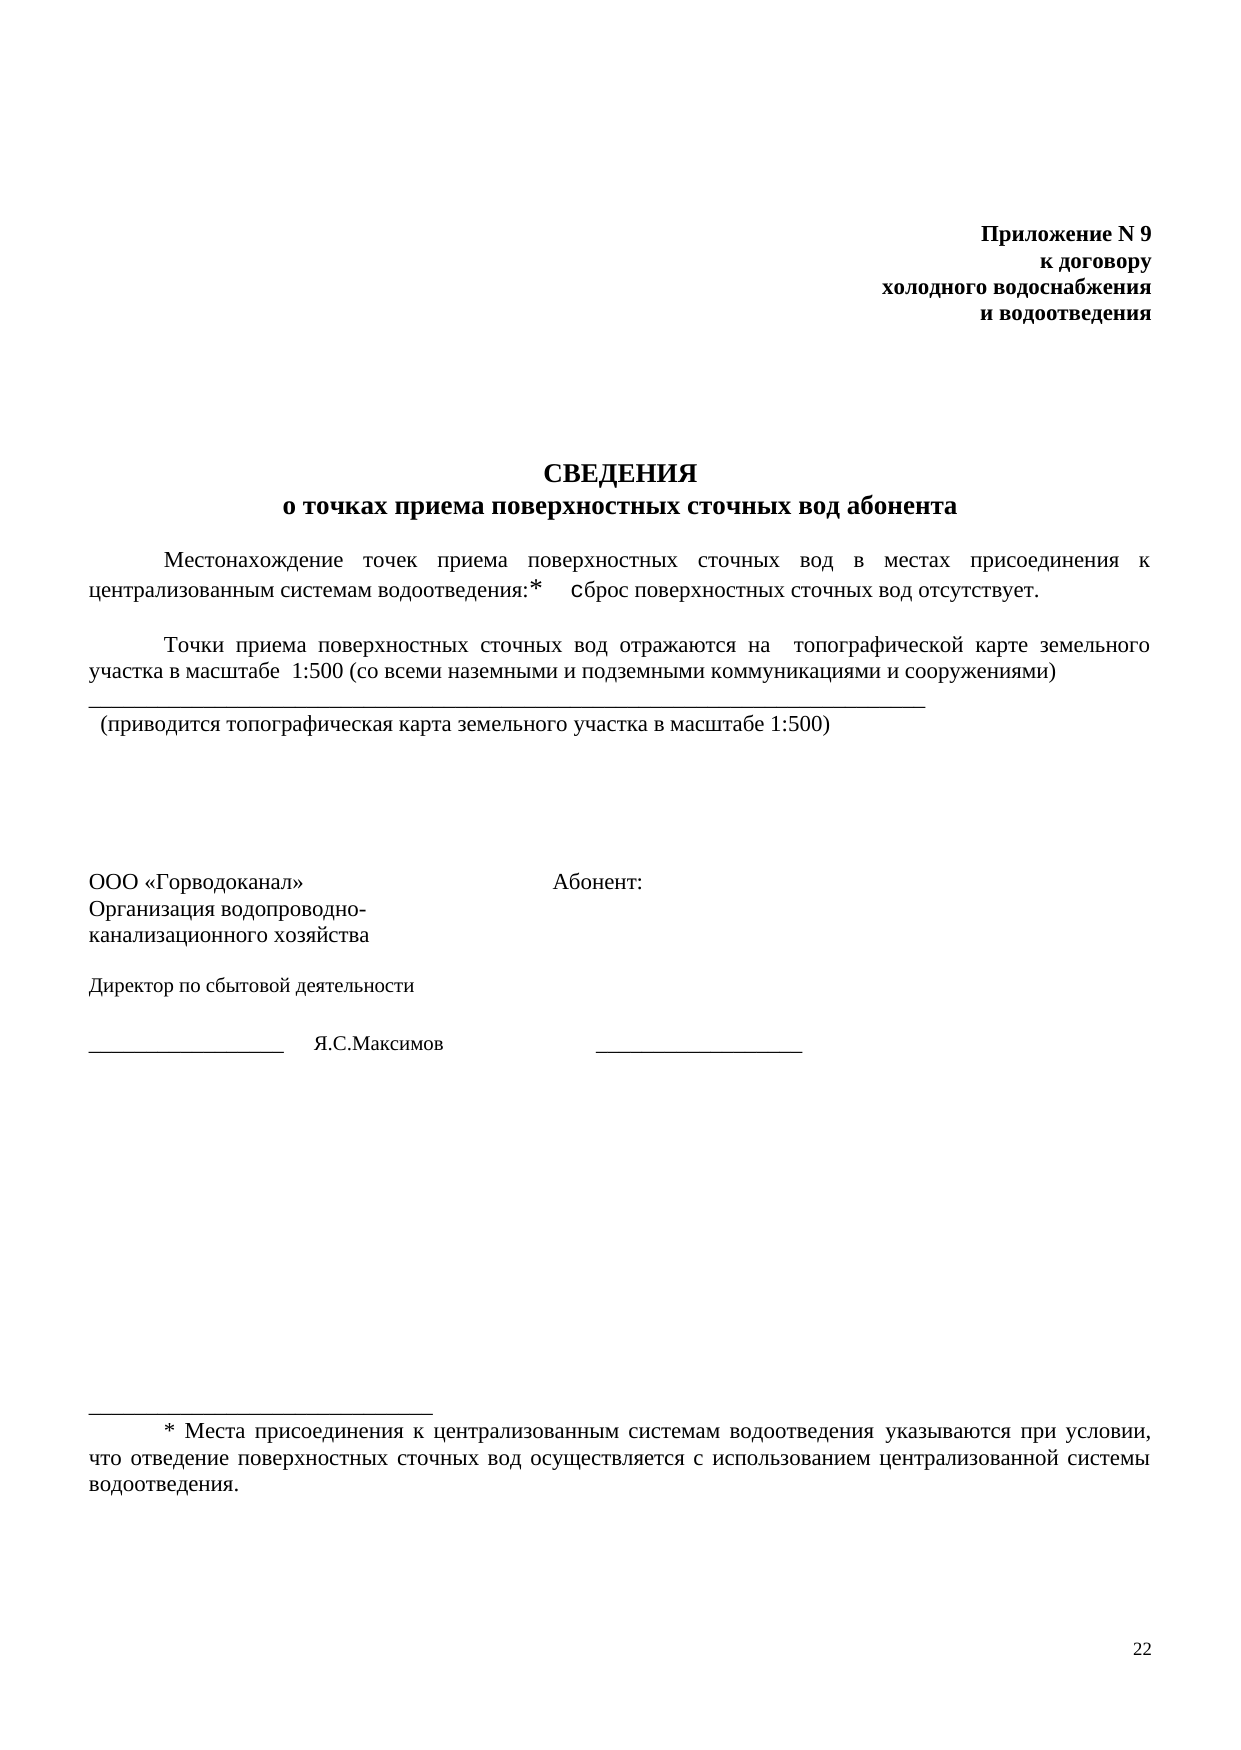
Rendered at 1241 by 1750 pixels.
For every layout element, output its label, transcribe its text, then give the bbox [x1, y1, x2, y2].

text Точки приема поверхностных сточных вод отражаются на топографической карте земельного участка в масштабе 1:500 (со всеми наземными и подземными коммуникациями и сооружениями) [89, 631, 1152, 684]
text _________________________________________________________________________ [89, 684, 1152, 710]
text холодного водоснабжения [89, 273, 1152, 299]
text Организация водопроводно- [89, 895, 1152, 921]
text к договору [89, 247, 1152, 273]
text _________________ Я.С.Максимов __________________ [89, 1029, 1152, 1055]
text ______________________________ [89, 1391, 1152, 1417]
text и водоотведения [89, 299, 1152, 326]
text (приводится топографическая карта земельного участка в масштабе 1:500) [89, 710, 1152, 737]
text СВЕДЕНИЯ [89, 458, 1152, 489]
text ООО «Горводоканал» Абонент: [89, 868, 1152, 895]
text о точках приема поверхностных сточных вод абонента [89, 489, 1152, 520]
text канализационного хозяйства [89, 921, 1152, 947]
text Приложение N 9 [89, 220, 1152, 247]
text * Места присоединения к централизованным системам водоотведения указываются при условии, что отведение поверхностных сточных вод осуществляется с использованием централизованной системы водоотведения. [89, 1417, 1152, 1496]
text Директор по сбытовой деятельности [89, 973, 1152, 997]
text Местонахождение точек приема поверхностных сточных вод в местах присоединения к централизованным системам водоотведения:* сброс поверхностных сточных вод отсутствует. [89, 546, 1152, 605]
